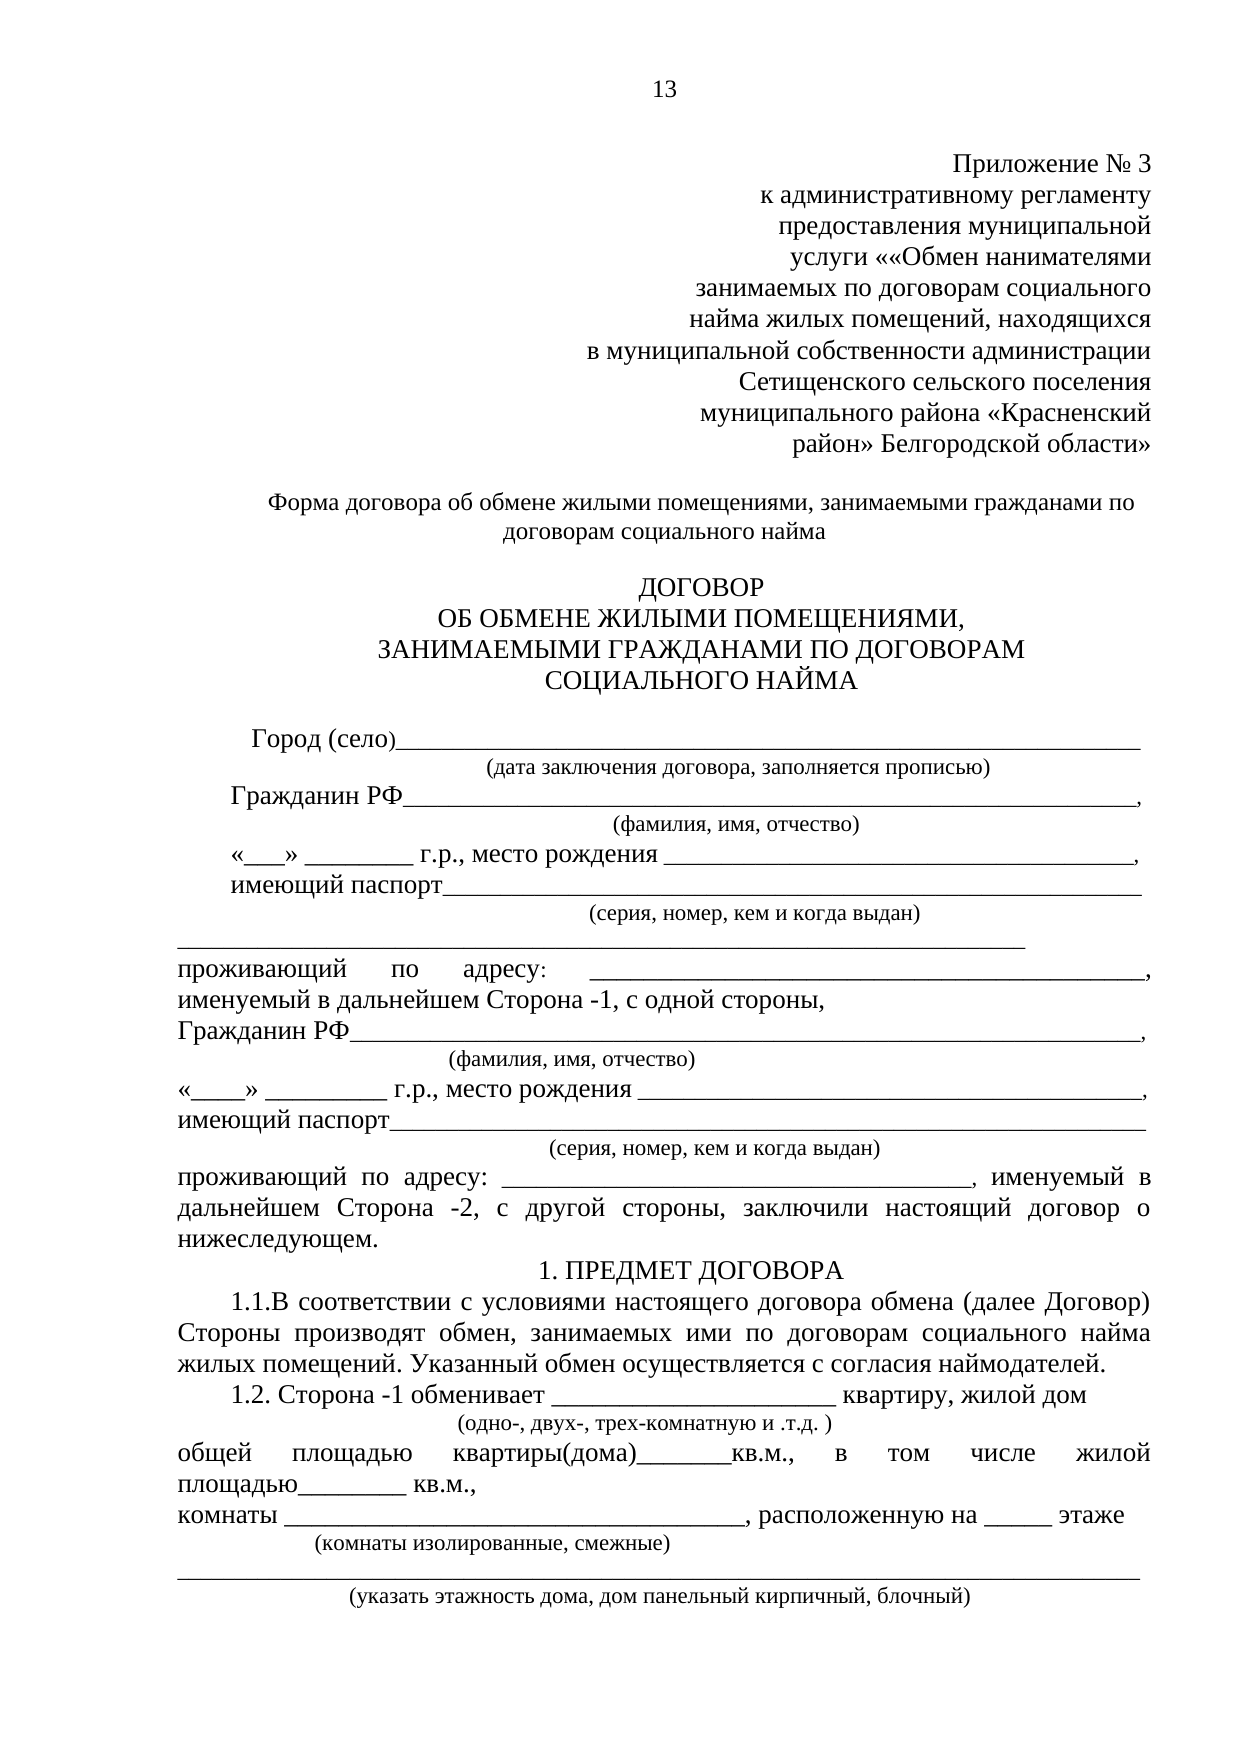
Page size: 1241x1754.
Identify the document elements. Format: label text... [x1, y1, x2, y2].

text проживающий по адресу: _________________________________________, именуемый в дальнейшем Сторона -2, с другой стороны, заключили настоящий договор о нижеследующем. [177, 1160, 1152, 1254]
text Город (село)_________________________________________________________________ [177, 722, 1152, 753]
text к административному регламенту [177, 178, 1152, 209]
text Сетищенского сельского поселения [177, 365, 1152, 396]
text Форма договора об обмене жилыми помещениями, занимаемыми гражданами по договорам социального найма [177, 487, 1152, 544]
text (серия, номер, кем и когда выдан) [177, 899, 1152, 926]
text (серия, номер, кем и когда выдан) [177, 1134, 1152, 1160]
text проживающий по адресу: _________________________________________, именуемый в дальнейшем Сторона -1, с одной стороны, [177, 952, 1152, 1014]
text имеющий паспорт_____________________________________________________________ [177, 868, 1152, 899]
text комнаты __________________________________, расположенную на _____ этаже [177, 1498, 1152, 1529]
text муниципального района «Красненский [177, 396, 1152, 427]
text «____» _________ г.р., место рождения ____________________________________________, [177, 1072, 1152, 1103]
text __________________________________________________________________________ [177, 926, 1152, 952]
text (фамилия, имя, отчество) [177, 1045, 1152, 1072]
text предоставления муниципальной [177, 209, 1152, 240]
text Гражданин РФ________________________________________________________________, [177, 779, 1152, 811]
text ____________________________________________________________________________________ [177, 1556, 1152, 1582]
text услуги ««Обмен нанимателями [177, 240, 1152, 271]
text имеющий паспорт__________________________________________________________________ [177, 1103, 1152, 1134]
text 1. ПРЕДМЕТ ДОГОВОРА [177, 1254, 1152, 1285]
text общей площадью квартиры(дома)_______кв.м., в том числе жилой площадью________ кв.м., [177, 1436, 1152, 1498]
text найма жилых помещений, находящихся [177, 303, 1152, 334]
text Приложение № 3 [177, 147, 1152, 178]
text «___» ________ г.р., место рождения _________________________________________, [177, 837, 1152, 868]
text ОБ ОБМЕНЕ ЖИЛЫМИ ПОМЕЩЕНИЯМИ, [177, 602, 1152, 633]
text (дата заключения договора, заполняется прописью) [177, 753, 1152, 779]
text (фамилия, имя, отчество) [177, 811, 1152, 837]
text (одно-, двух-, трех-комнатную и .т.д. ) [177, 1409, 1152, 1436]
text ЗАНИМАЕМЫМИ ГРАЖДАНАМИ ПО ДОГОВОРАМ [177, 633, 1152, 664]
text Гражданин РФ_____________________________________________________________________, [177, 1014, 1152, 1045]
text (указать этажность дома, дом панельный кирпичный, блочный) [177, 1582, 1152, 1608]
text ДОГОВОР [177, 571, 1152, 602]
text (комнаты изолированные, смежные) [177, 1529, 1152, 1556]
text 1.2. Сторона -1 обменивает _____________________ квартиру, жилой дом [177, 1378, 1152, 1409]
text в муниципальной собственности администрации [177, 334, 1152, 365]
text занимаемых по договорам социального [177, 271, 1152, 303]
text 1.1.В соответствии с условиями настоящего договора обмена (далее Договор) Стороны производят обмен, занимаемых ими по договорам социального найма жилых помещений. Указанный обмен осуществляется с согласия наймодателей. [177, 1285, 1152, 1378]
text район» Белгородской области» [177, 427, 1152, 458]
text СОЦИАЛЬНОГО НАЙМА [177, 664, 1152, 696]
